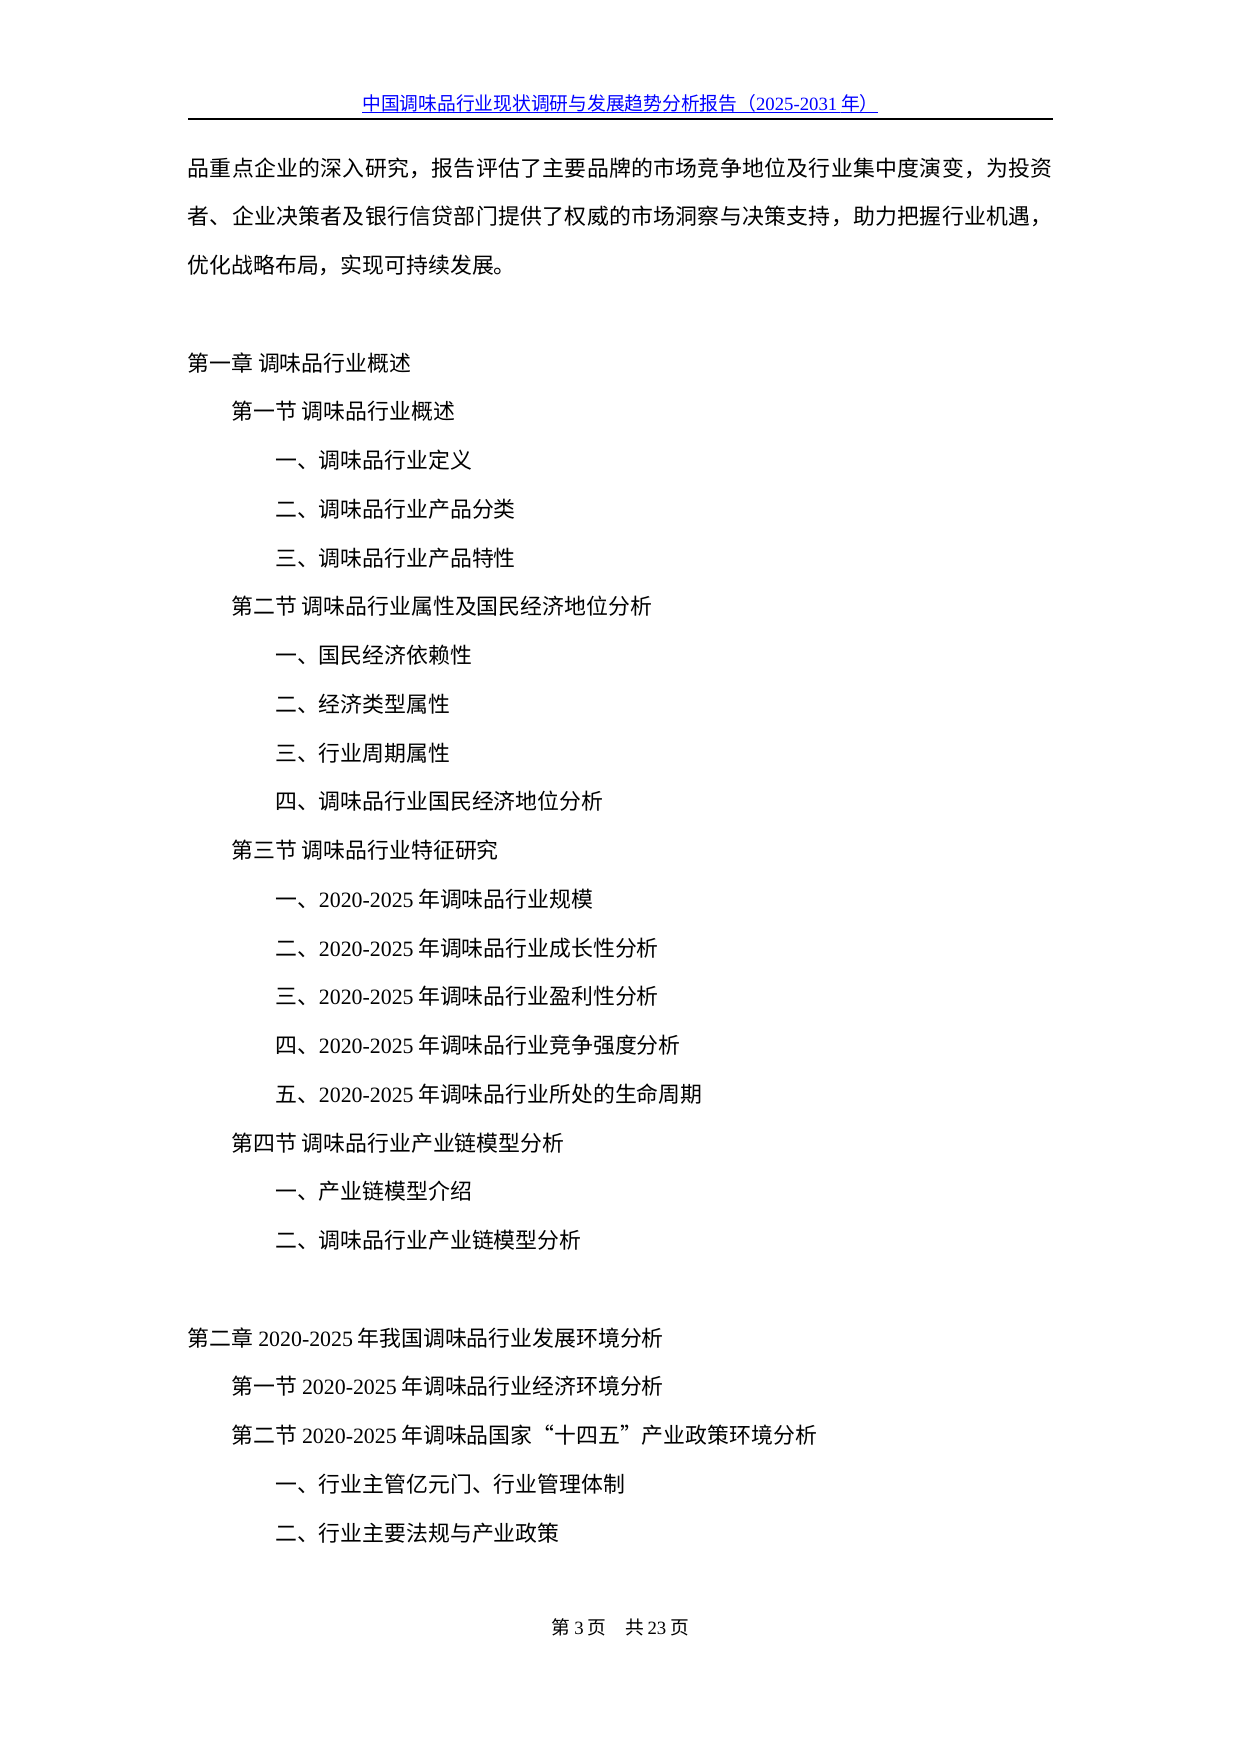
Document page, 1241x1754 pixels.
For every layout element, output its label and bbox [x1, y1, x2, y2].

text [187, 150, 1053, 1548]
